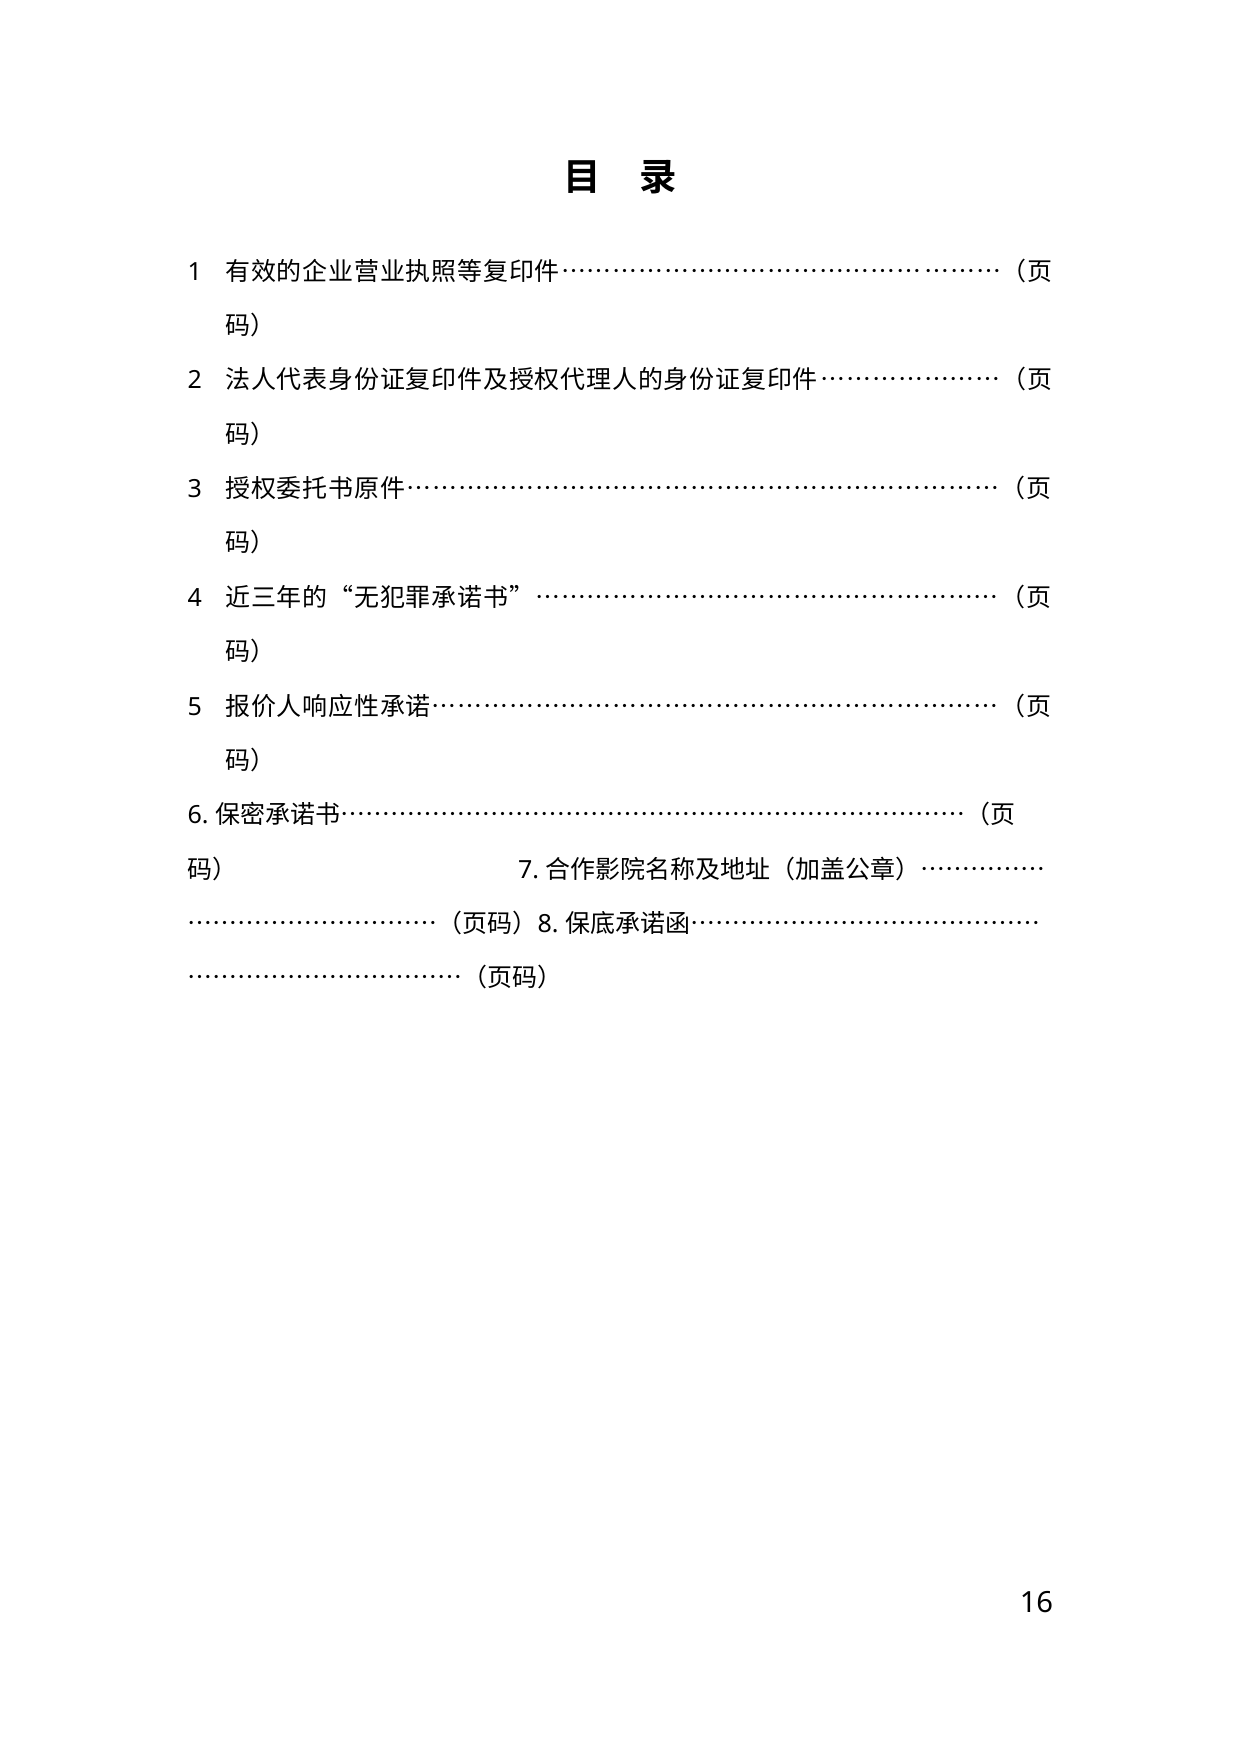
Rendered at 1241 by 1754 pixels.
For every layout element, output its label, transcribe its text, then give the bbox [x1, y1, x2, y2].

list 报价人响应性承诺…………………………………………………………（页码） [187, 686, 1053, 777]
text 6. 保密承诺书…………………………………………………………………（页码） 7. 合作影院名称及地址（加盖公章）………………………………………（页码）8. 保底承诺函…………………………………………………………………（页码） [187, 795, 1053, 994]
text 目 录 [187, 151, 1053, 202]
list 授权委托书原件……………………………………………………………（页码） [187, 468, 1053, 559]
list 法人代表身份证复印件及授权代理人的身份证复印件…………………（页码） [187, 360, 1053, 450]
list 有效的企业营业执照等复印件……………………………………………（页码） [187, 251, 1053, 342]
list 近三年的“无犯罪承诺书”………………………………………………（页码） [187, 577, 1053, 668]
